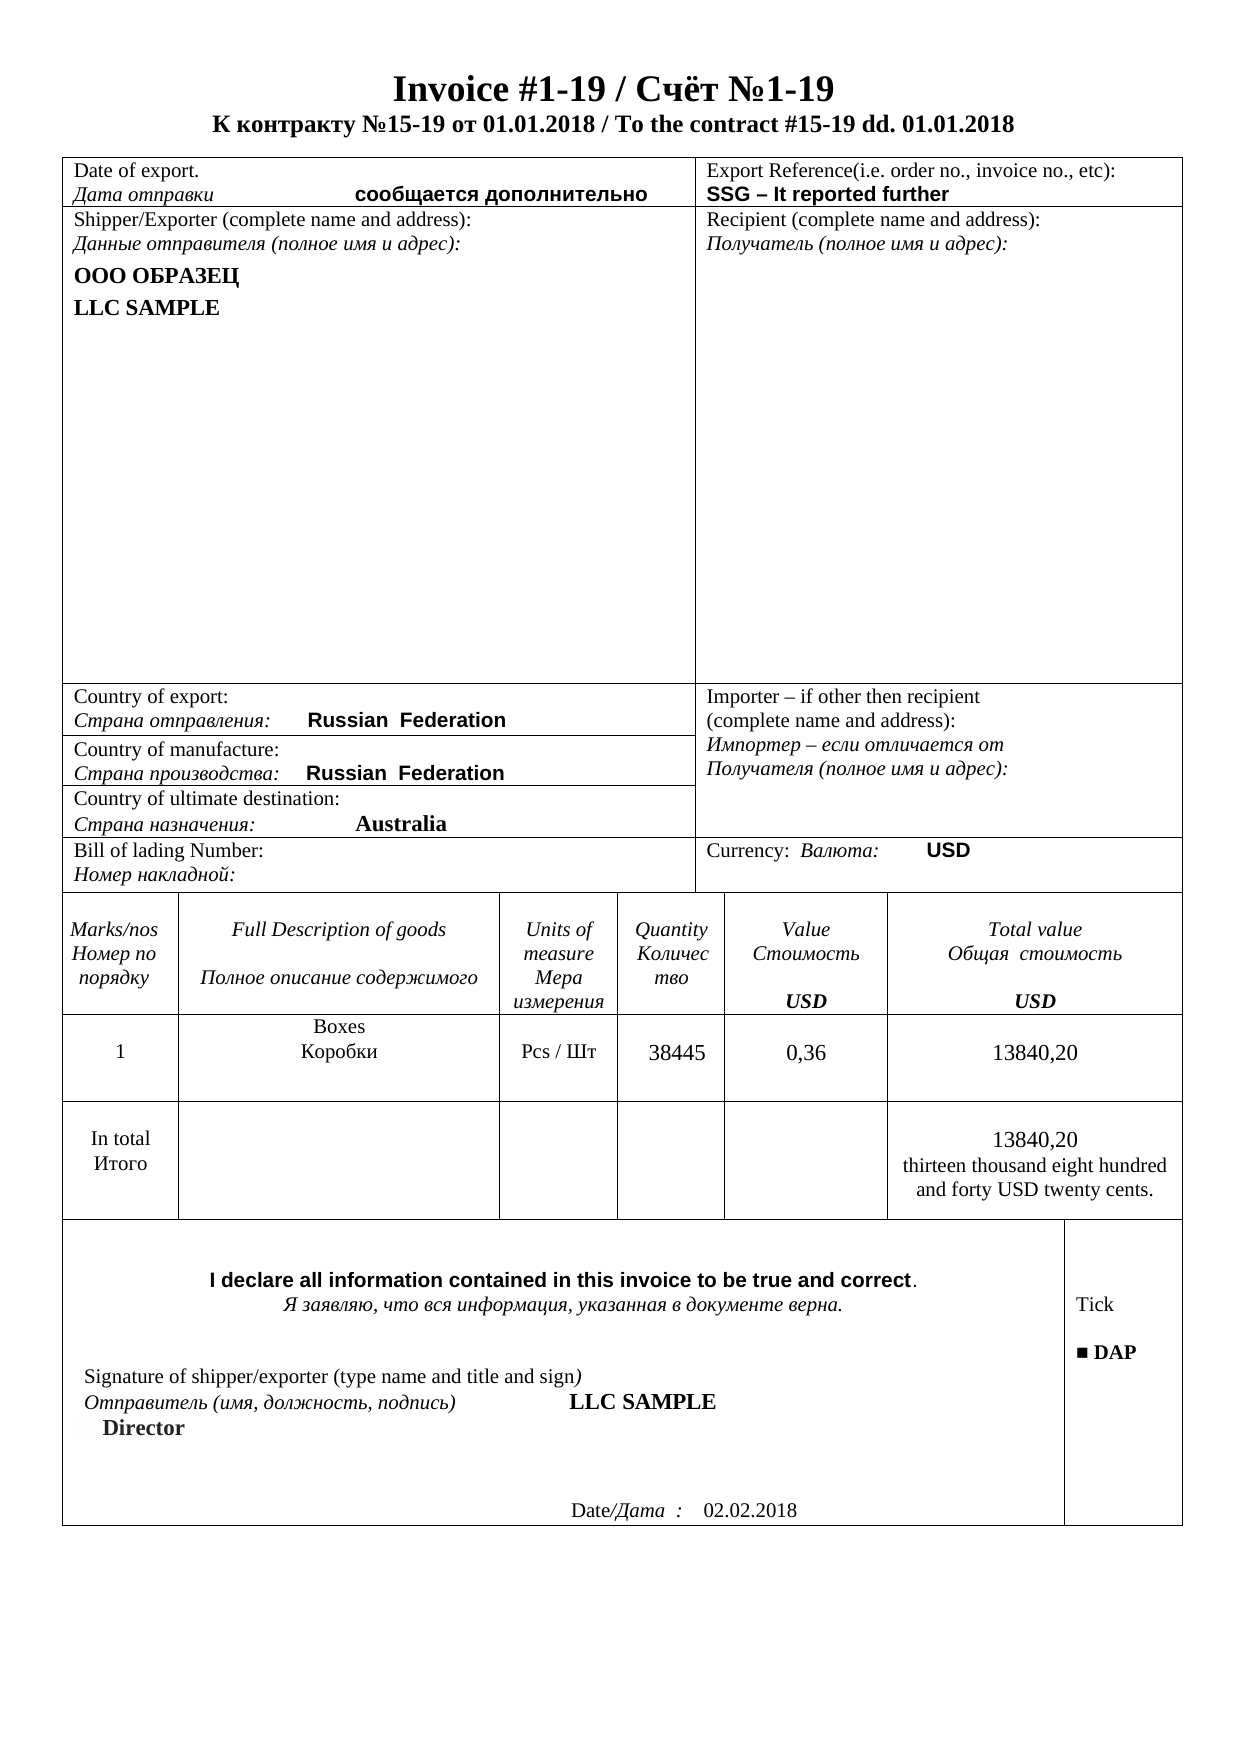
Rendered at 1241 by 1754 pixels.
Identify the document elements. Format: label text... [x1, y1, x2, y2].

table_cell Country of manufacture: Страна производства: Russian Federation [63, 736, 695, 785]
table_cell [500, 1102, 617, 1219]
table_cell [179, 1102, 499, 1219]
table_cell Pcs / Шт [500, 1015, 617, 1101]
table_cell I declare all information contained in this invoice to be true and correct. Я заявляю, что вся информация, указанная в документе верна. Signature of shipper/exporter (type name and title and sign) Отправитель (имя, должность, подпись) LLC SAMPLE Director Date/Дата : 02.02.2018 [63, 1220, 1064, 1525]
table_cell 13840,20 [888, 1015, 1182, 1101]
table_cell Currency: Валюта: USD [696, 838, 1182, 892]
table_cell 38445 [618, 1015, 724, 1101]
table_cell In total Итого [63, 1102, 178, 1219]
table_cell Shipper/Exporter (complete name and address): Данные отправителя (полное имя и адрес): ООО ОБРАЗЕЦ LLC SAMPLE [63, 207, 695, 683]
table_cell Quantity Количество [618, 893, 724, 1013]
table_cell [618, 1102, 724, 1219]
table_cell Boxes Коробки [179, 1015, 499, 1101]
table_cell [725, 1102, 887, 1219]
table_cell 1 [63, 1015, 178, 1101]
table_cell Units of measure Мера измерения [500, 893, 617, 1013]
table_header Date of export. Дата отправки сообщается дополнительно [63, 158, 695, 206]
table_cell Country of ultimate destination: Страна назначения: Australia [63, 786, 695, 837]
text К контракту №15-19 от 01.01.2018 / To the contract #15-19 dd. 01.01.2018 [75, 109, 1152, 138]
table_cell Country of export: Страна отправления: Russian Federation [63, 684, 695, 735]
text Invoice #1-19 / Счёт №1-19 [75, 66, 1152, 109]
table_cell 13840,20 thirteen thousand eight hundred and forty USD twenty cents. [888, 1102, 1182, 1219]
table_cell Marks/nos Номер по порядку [63, 893, 178, 1013]
table_header Export Reference(i.e. order no., invoice no., etc): SSG – It reported further [696, 158, 1182, 206]
table_cell 0,36 [725, 1015, 887, 1101]
table_cell Full Description of goods Полное описание содержимого [179, 893, 499, 1013]
table_cell Value Стоимость USD [725, 893, 887, 1013]
table_cell Recipient (complete name and address): Получатель (полное имя и адрес): [696, 207, 1182, 683]
table_cell Bill of lading Number: Номер накладной: [63, 838, 695, 892]
table_cell Tick ■ DAP [1065, 1220, 1182, 1525]
table_cell Total value Общая стоимость USD [888, 893, 1182, 1013]
table_cell Importer – if other then recipient (complete name and address): Импортер – если отличается от Получателя (полное имя и адрес): [696, 684, 1182, 837]
